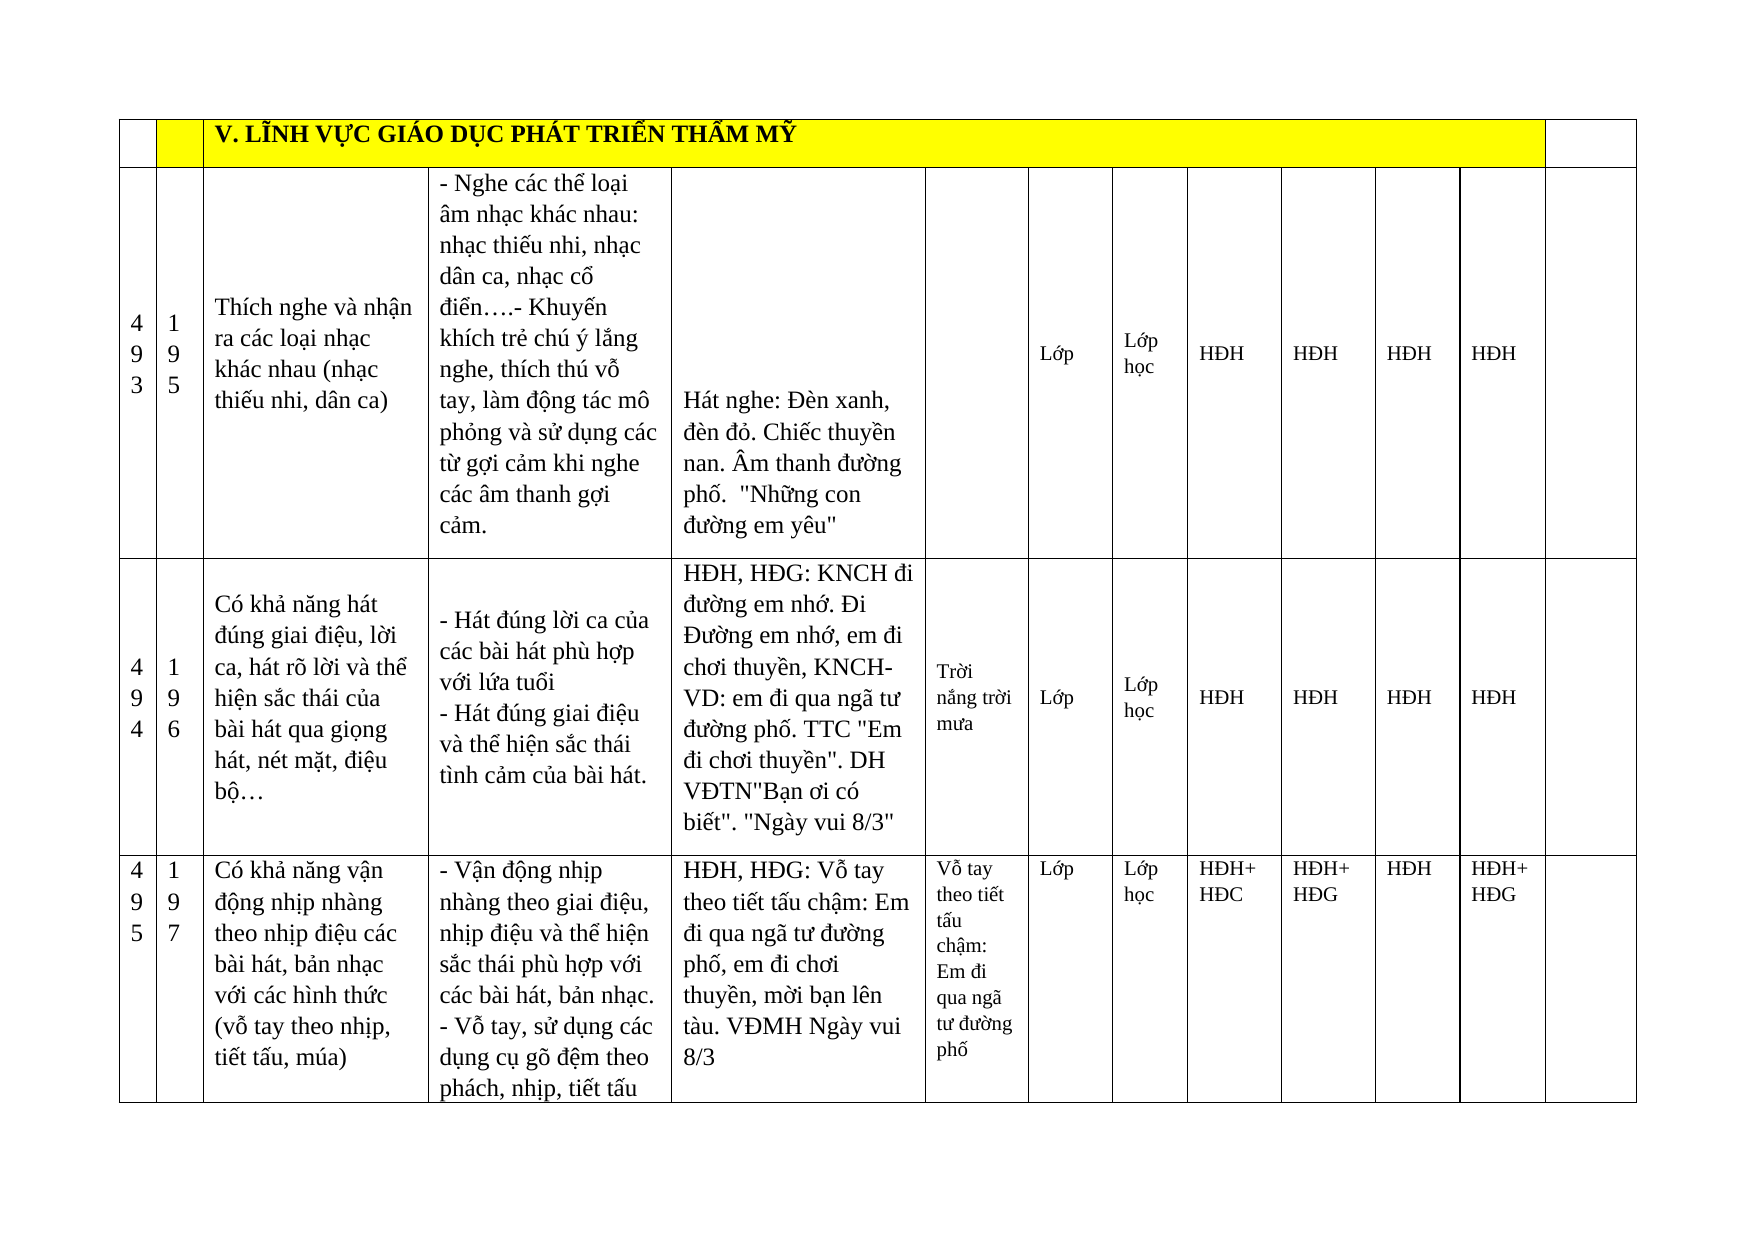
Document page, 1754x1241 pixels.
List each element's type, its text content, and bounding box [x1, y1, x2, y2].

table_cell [926, 856, 1028, 1102]
table_cell HĐH [1282, 168, 1375, 557]
table_cell HĐH+HĐC [1188, 856, 1281, 1102]
table_cell - Hát đúng lời ca của các bài hát phù hợp với lứa tuổi - Hát đúng giai điệu và thể hiện sắc thái tình cảm của bài hát. [429, 559, 671, 854]
table_cell HĐH [1461, 559, 1545, 854]
table_cell Trời nắng trời mưa [926, 559, 1028, 854]
table_cell [926, 168, 1028, 557]
table_cell 493 [120, 168, 156, 557]
table_cell HĐH [1376, 856, 1459, 1102]
table_cell HĐH, HĐG: KNCH đi đường em nhớ. Đi Đường em nhớ, em đi chơi thuyền, KNCH-VD: em đi qua ngã tư đường phố. TTC "Em đi chơi thuyền". DH VĐTN"Bạn ơi có biết". "Ngày vui 8/3" [672, 559, 925, 854]
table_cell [672, 856, 925, 1102]
table_cell Lớp học [1113, 559, 1187, 854]
table_cell HĐH [1376, 168, 1459, 557]
table_cell HĐH [1188, 559, 1281, 854]
table_cell Hát nghe: Đèn xanh, đèn đỏ. Chiếc thuyền nan. Âm thanh đường phố. "Những con đường em yêu" [672, 168, 925, 557]
table_cell HĐH+HĐG [1461, 856, 1545, 1102]
table_cell Lớp học [1113, 168, 1187, 557]
table_cell Lớp [1029, 856, 1112, 1102]
table_cell HĐH [1282, 559, 1375, 854]
table_cell Lớp [1029, 559, 1112, 854]
table_cell 495 [120, 856, 156, 1102]
table_cell [120, 120, 156, 167]
table_cell [1546, 559, 1636, 854]
table_cell HĐH [1461, 168, 1545, 557]
table_cell Thích nghe và nhận ra các loại nhạc khác nhau (nhạc thiếu nhi, dân ca) [204, 168, 428, 557]
table_cell HĐH+HĐG [1282, 856, 1375, 1102]
table_cell 195 [157, 168, 203, 557]
table_cell [1546, 120, 1636, 167]
table_cell Lớp [1029, 168, 1112, 557]
table_cell Lớp học [1113, 856, 1187, 1102]
table_cell V. LĨNH VỰC GIÁO DỤC PHÁT TRIỂN THẨM MỸ [204, 120, 1545, 167]
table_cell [204, 856, 428, 1102]
table_cell [1546, 856, 1636, 1102]
table_cell 197 [157, 856, 203, 1102]
table_cell HĐH [1188, 168, 1281, 557]
table_cell [157, 120, 203, 167]
table_cell Có khả năng hát đúng giai điệu, lời ca, hát rõ lời và thể hiện sắc thái của bài hát qua giọng hát, nét mặt, điệu bộ… [204, 559, 428, 854]
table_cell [429, 856, 671, 1102]
table_cell 196 [157, 559, 203, 854]
table_cell [1546, 168, 1636, 557]
table_cell 494 [120, 559, 156, 854]
table_cell - Nghe các thể loại âm nhạc khác nhau: nhạc thiếu nhi, nhạc dân ca, nhạc cổ điển….- Khuyến khích trẻ chú ý lắng nghe, thích thú vỗ tay, làm động tác mô phỏng và sử dụng các từ gợi cảm khi nghe các âm thanh gợi cảm. [429, 168, 671, 557]
table_cell HĐH [1376, 559, 1459, 854]
